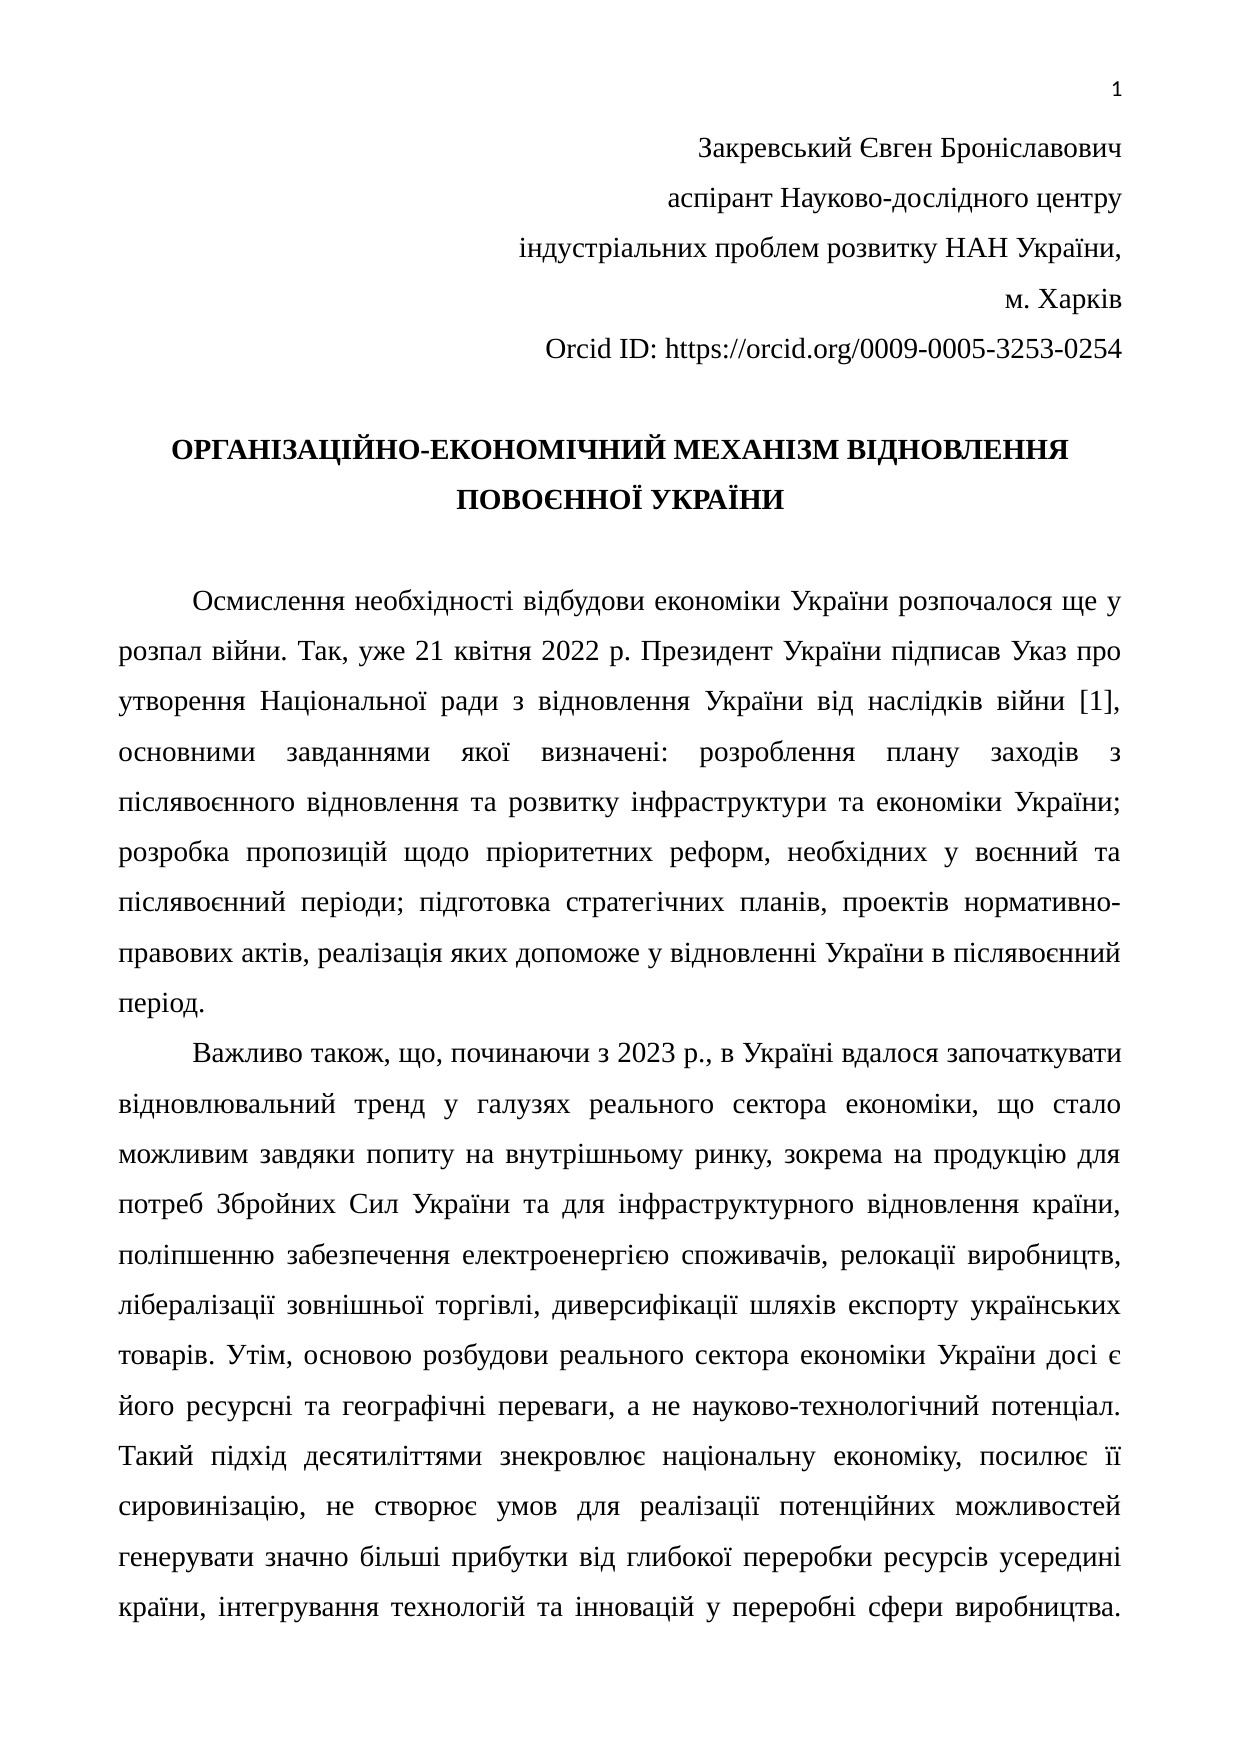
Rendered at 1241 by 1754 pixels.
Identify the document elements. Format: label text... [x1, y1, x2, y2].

text Orcid ID: https://orcid.org/0009-0005-3253-0254 [118, 331, 1122, 365]
text ОРГАНІЗАЦІЙНО-ЕКОНОМІЧНИЙ МЕХАНІЗМ ВІДНОВЛЕННЯ ПОВОЄННОЇ УКРАЇНИ [118, 432, 1122, 516]
text індустріальних проблем розвитку НАН України, [118, 231, 1122, 264]
text м. Харків [118, 281, 1122, 314]
text Закревський Євген Броніславович [118, 130, 1122, 163]
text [118, 1036, 1122, 1622]
text Осмислення необхідності відбудови економіки України розпочалося ще у розпал війни. Так, уже 21 квітня 2022 р. Президент України підписав Указ про утворення Національної ради з відновлення України від наслідків війни [1], основними завданнями якої визначені: розроблення плану заходів з післявоєнного відновлення та розвитку інфраструктури та економіки України; розробка пропозицій щодо пріоритетних реформ, необхідних у воєнний та післявоєнний періоди; підготовка стратегічних планів, проектів нормативно-правових актів, реалізація яких допоможе у відновленні України в післявоєнний період. [118, 583, 1122, 1019]
text аспірант Науково-дослідного центру [118, 180, 1122, 214]
